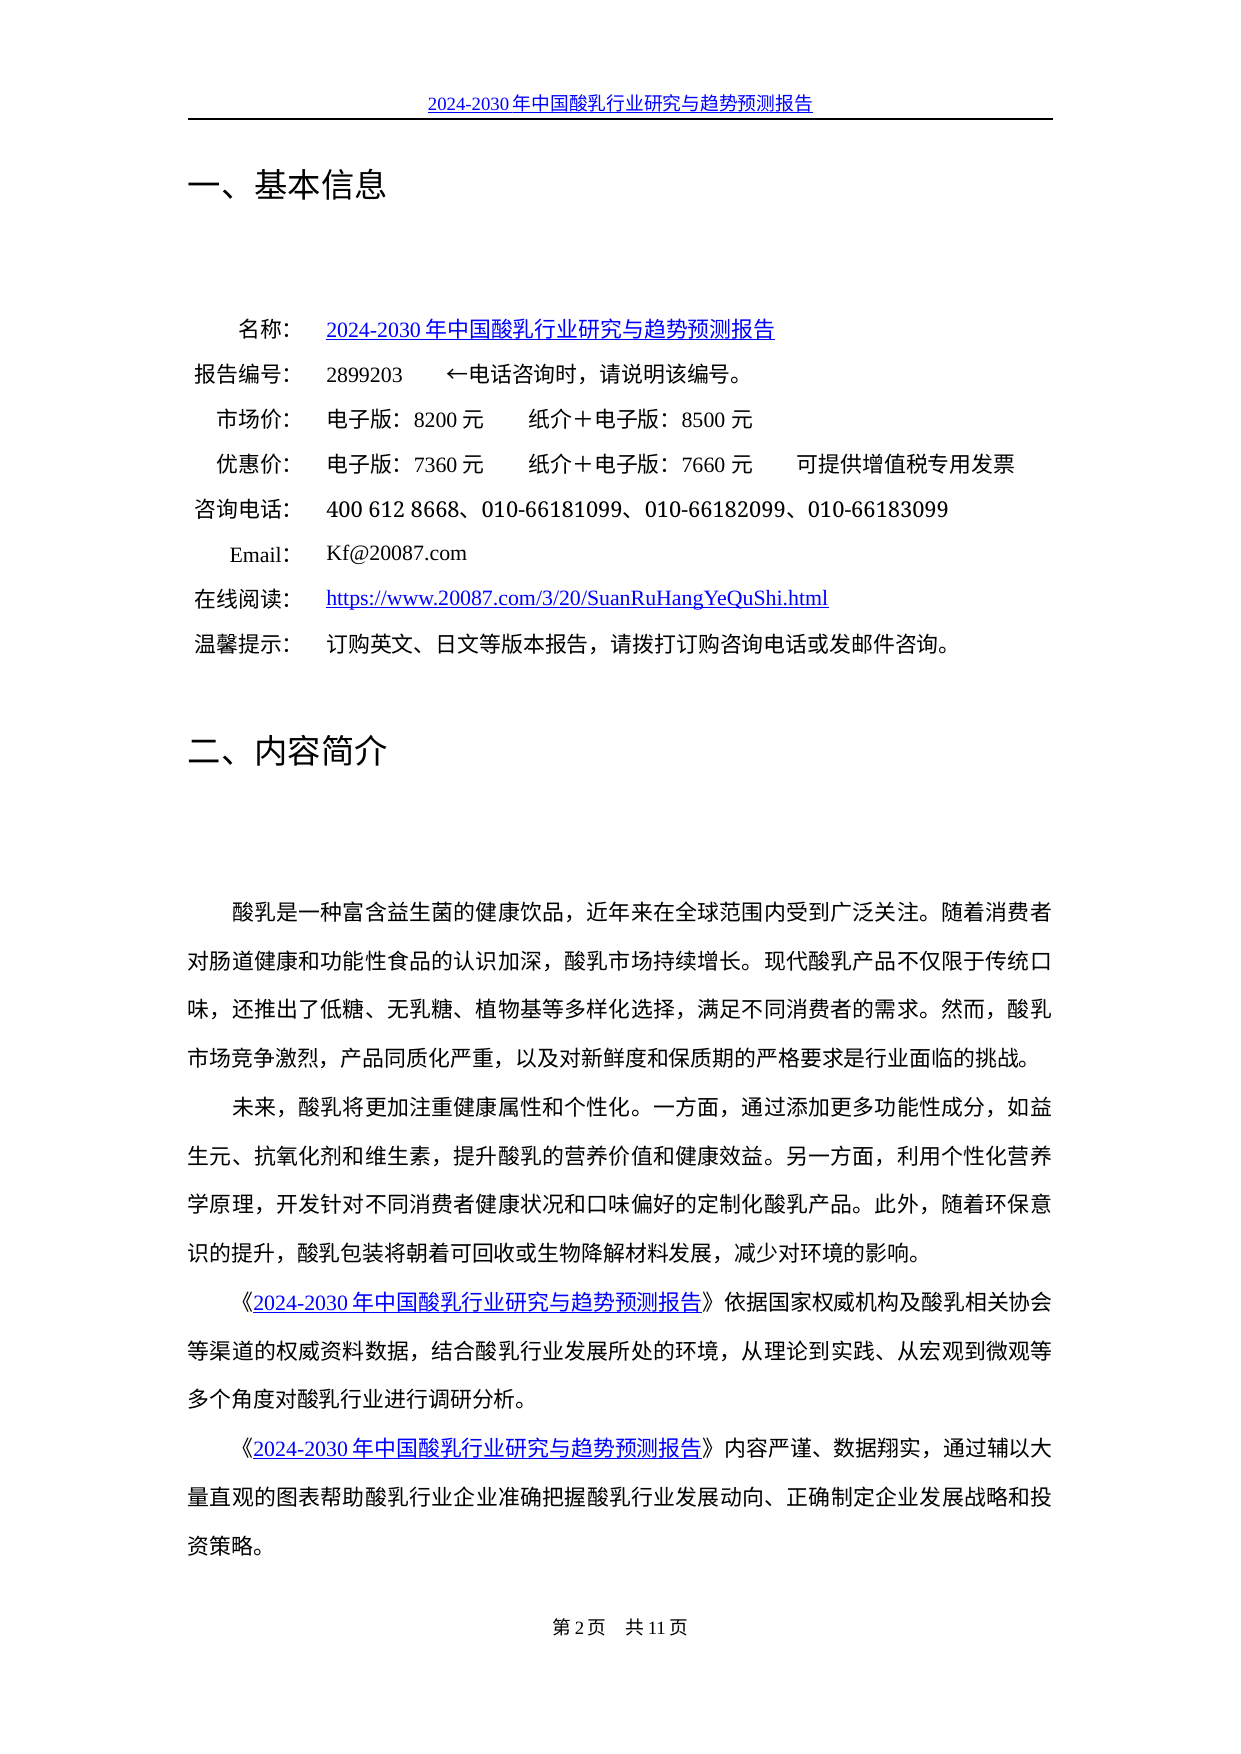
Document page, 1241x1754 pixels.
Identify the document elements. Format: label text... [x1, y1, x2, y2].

table_cell 优惠价： [167, 447, 315, 492]
table_cell 市场价： [167, 402, 315, 447]
table_cell 订购英文、日文等版本报告，请拨打订购咨询电话或发邮件咨询。 [315, 627, 1073, 672]
table_cell 报告编号： [167, 357, 315, 402]
table_cell 在线阅读： [167, 582, 315, 627]
table_header 名称： [167, 312, 315, 357]
table_header 2024-2030年中国酸乳行业研究与趋势预测报告 [315, 312, 1073, 357]
title 二、内容简介 [187, 717, 1053, 782]
table_cell 电子版：8200 元 纸介＋电子版：8500 元 [315, 402, 1073, 447]
table_cell 2899203 ←电话咨询时，请说明该编号。 [315, 357, 1073, 402]
table_cell 电子版：7360 元 纸介＋电子版：7660 元 可提供增值税专用发票 [315, 447, 1073, 492]
table_cell 咨询电话： [167, 492, 315, 537]
table_cell 400 612 8668、010-66181099、010-66182099、010-66183099 [315, 492, 1073, 537]
table_cell Email： [167, 537, 315, 582]
title 一、基本信息 [187, 150, 1053, 215]
table_cell 温馨提示： [167, 627, 315, 672]
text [187, 894, 1053, 1561]
table_cell Kf@20087.com [315, 537, 1073, 582]
table_cell [315, 582, 1073, 627]
